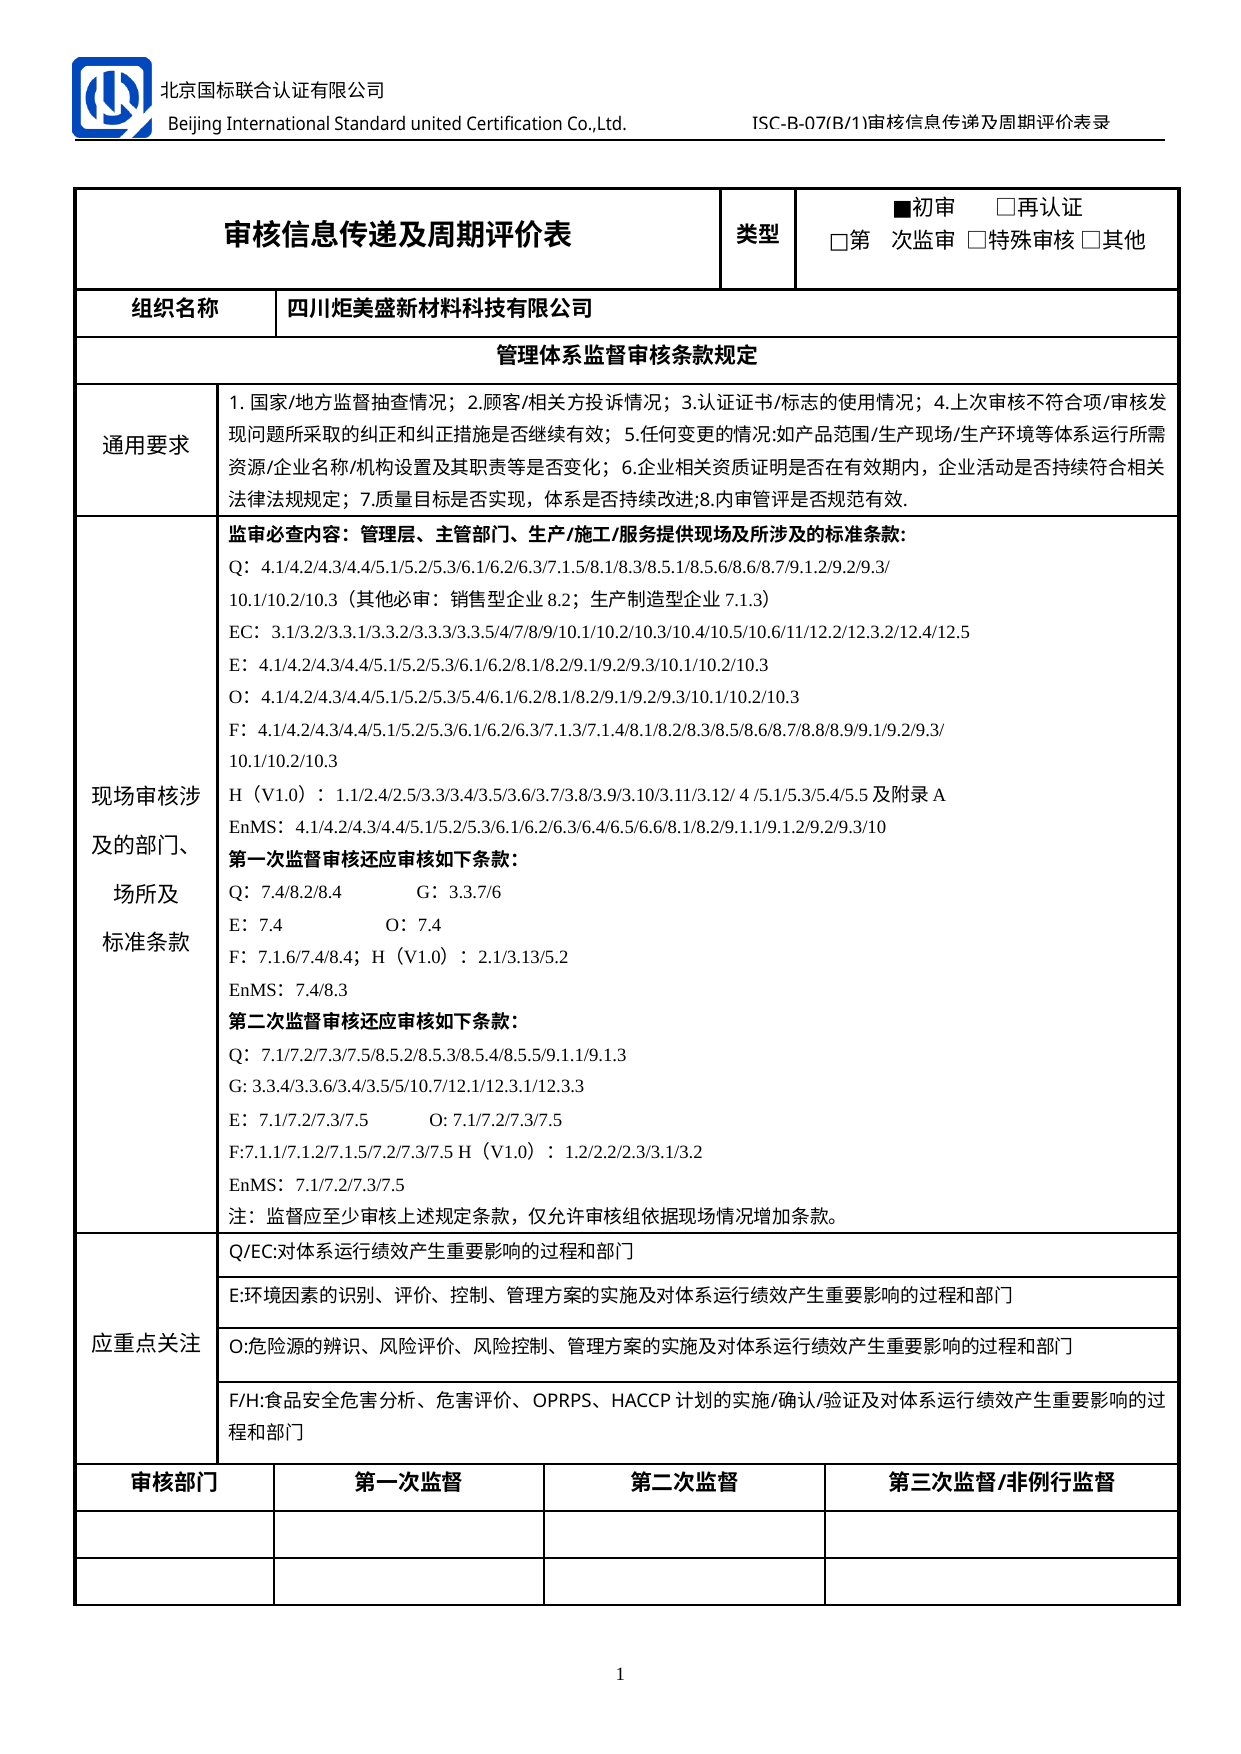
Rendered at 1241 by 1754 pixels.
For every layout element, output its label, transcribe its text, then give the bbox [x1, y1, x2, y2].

table_header 类型 [722, 190, 794, 287]
table_cell 组织名称 [77, 291, 275, 336]
table_cell E:环境因素的识别、评价、控制、管理方案的实施及对体系运行绩效产生重要影响的过程和部门 [219, 1278, 1177, 1327]
table_cell O:危险源的辨识、风险评价、风险控制、管理方案的实施及对体系运行绩效产生重要影响的过程和部门 [219, 1329, 1177, 1381]
table_cell [545, 1512, 824, 1557]
table_cell 监审必查内容：管理层、主管部门、生产/施工/服务提供现场及所涉及的标准条款: Q：4.1/4.2/4.3/4.4/5.1/5.2/5.3/6.1/6.2/6.3/7.1.5/8.1/8.3/8.5.1/8.5.6/8.6/8.7/9.1.2/9.2/9.3/ 10.1/10.2/10.3（其他必审：销售型企业8.2；生产制造型企业7.1.3） EC：3.1/3.2/3.3.1/3.3.2/3.3.3/3.3.5/4/7/8/9/10.1/10.2/10.3/10.4/10.5/10.6/11/12.2/12.3.2/12.4/12.5 E：4.1/4.2/4.3/4.4/5.1/5.2/5.3/6.1/6.2/8.1/8.2/9.1/9.2/9.3/10.1/10.2/10.3 O：4.1/4.2/4.3/4.4/5.1/5.2/5.3/5.4/6.1/6.2/8.1/8.2/9.1/9.2/9.3/10.1/10.2/10.3 F：4.1/4.2/4.3/4.4/5.1/5.2/5.3/6.1/6.2/6.3/7.1.3/7.1.4/8.1/8.2/8.3/8.5/8.6/8.7/8.8/8.9/9.1/9.2/9.3/ 10.1/10.2/10.3 H（V1.0）：1.1/2.4/2.5/3.3/3.4/3.5/3.6/3.7/3.8/3.9/3.10/3.11/3.12/ 4 /5.1/5.3/5.4/5.5及附录A EnMS：4.1/4.2/4.3/4.4/5.1/5.2/5.3/6.1/6.2/6.3/6.4/6.5/6.6/8.1/8.2/9.1.1/9.1.2/9.2/9.3/10 第一次监督审核还应审核如下条款： Q：7.4/8.2/8.4 G：3.3.7/6 E：7.4 O：7.4 F：7.1.6/7.4/8.4；H（V1.0）：2.1/3.13/5.2 EnMS：7.4/8.3 第二次监督审核还应审核如下条款： Q：7.1/7.2/7.3/7.5/8.5.2/8.5.3/8.5.4/8.5.5/9.1.1/9.1.3 G: 3.3.4/3.3.6/3.4/3.5/5/10.7/12.1/12.3.1/12.3.3 E：7.1/7.2/7.3/7.5 O: 7.1/7.2/7.3/7.5 F:7.1.1/7.1.2/7.1.5/7.2/7.3/7.5 H（V1.0）：1.2/2.2/2.3/3.1/3.2 EnMS：7.1/7.2/7.3/7.5 注：监督应至少审核上述规定条款，仅允许审核组依据现场情况增加条款。 [219, 517, 1177, 1232]
table_cell 通用要求 [77, 385, 216, 515]
table_cell 1. 国家/地方监督抽查情况；2.顾客/相关方投诉情况；3.认证证书/标志的使用情况；4.上次审核不符合项/审核发现问题所采取的纠正和纠正措施是否继续有效；5.任何变更的情况:如产品范围/生产现场/生产环境等体系运行所需资源/企业名称/机构设置及其职责等是否变化；6.企业相关资质证明是否在有效期内，企业活动是否持续符合相关法律法规规定；7.质量目标是否实现，体系是否持续改进;8.内审管评是否规范有效. [219, 385, 1177, 515]
table_cell 管理体系监督审核条款规定 [77, 338, 1177, 383]
table_cell [826, 1512, 1177, 1557]
table_cell 第一次监督 [275, 1465, 543, 1509]
table_cell [77, 1559, 273, 1604]
picture [72, 57, 152, 138]
table_cell [545, 1559, 824, 1604]
table_cell [275, 1559, 543, 1604]
table_cell 四川炬美盛新材料科技有限公司 [277, 291, 1177, 336]
table_header 审核信息传递及周期评价表 [77, 190, 719, 287]
table_cell 现场审核涉及的部门、场所及 标准条款 [77, 517, 216, 1232]
table_cell [826, 1559, 1177, 1604]
table_header ■初审 □再认证 □第 次监审 □特殊审核 □其他 [797, 190, 1177, 287]
table_cell F/H:食品安全危害分析、危害评价、OPRPS、HACCP计划的实施/确认/验证及对体系运行绩效产生重要影响的过程和部门 [219, 1383, 1177, 1462]
table_cell 第三次监督/非例行监督 [826, 1465, 1177, 1509]
table_cell 第二次监督 [545, 1465, 824, 1509]
table_cell Q/EC:对体系运行绩效产生重要影响的过程和部门 [219, 1234, 1177, 1276]
table_cell [275, 1512, 543, 1557]
table_cell 应重点关注 [77, 1234, 216, 1462]
table_cell [77, 1512, 273, 1557]
table_cell 审核部门 [77, 1465, 273, 1509]
